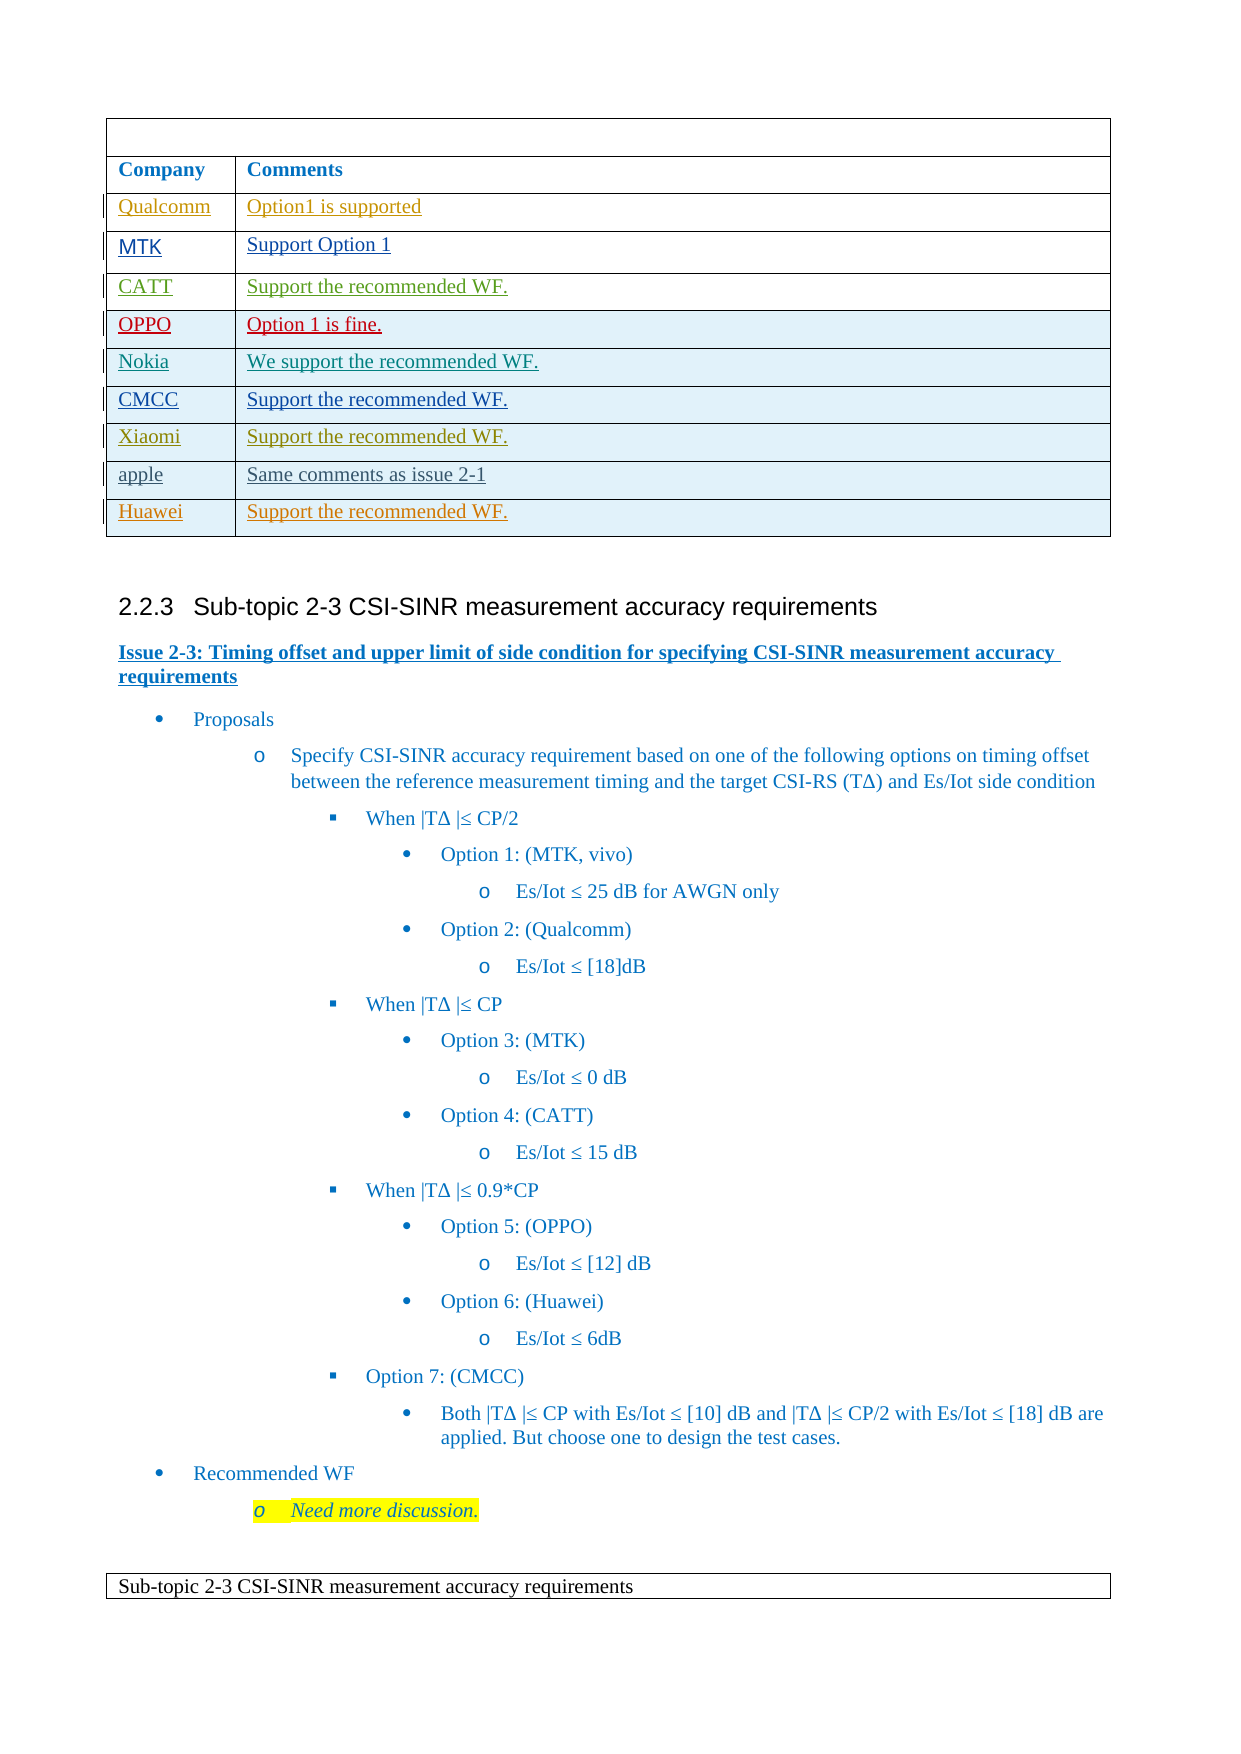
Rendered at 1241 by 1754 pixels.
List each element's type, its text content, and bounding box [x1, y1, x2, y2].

list Option 3: (MTK) [403, 1028, 1122, 1052]
list Es/Iot ≤ [18]dB [478, 953, 1122, 979]
table_cell [107, 232, 235, 273]
list Need more discussion. [291, 1498, 1122, 1523]
list Es/Iot ≤ [12] dB [478, 1251, 1122, 1277]
list When |TΔ |≤ CP [328, 992, 1122, 1016]
table_cell Company [107, 157, 235, 193]
list When |TΔ |≤ CP/2 [328, 806, 1122, 830]
list Es/Iot ≤ 6dB [478, 1326, 1122, 1352]
list Specify CSI-SINR accuracy requirement based on one of the following options on timing offset between the reference measurement timing and the target CSI-RS (TΔ) and Es/Iot side condition [253, 743, 1122, 793]
subtitle Sub-topic 2-3 CSI-SINR measurement accuracy requirements [118, 592, 1122, 621]
list When |TΔ |≤ 0.9*CP [328, 1178, 1122, 1202]
table_cell [236, 232, 1110, 273]
text Issue 2-3: Timing offset and upper limit of side condition for specifying CSI-SINR measurement accuracy requirements [118, 640, 1122, 688]
list Es/Iot ≤ 0 dB [478, 1065, 1122, 1091]
table_cell [107, 194, 235, 231]
list Option 2: (Qualcomm) [403, 917, 1122, 941]
table_cell Comments [236, 157, 1110, 193]
list Option 5: (OPPO) [403, 1214, 1122, 1238]
list Proposals [156, 707, 1122, 731]
table_cell [236, 274, 1110, 310]
table_cell [107, 274, 235, 310]
list Recommended WF [156, 1461, 1122, 1485]
list Option 4: (CATT) [403, 1103, 1122, 1127]
list Option 6: (Huawei) [403, 1289, 1122, 1313]
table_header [107, 1574, 1110, 1598]
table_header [107, 119, 1110, 156]
list Es/Iot ≤ 25 dB for AWGN only [478, 879, 1122, 904]
list Es/Iot ≤ 15 dB [478, 1140, 1122, 1165]
list Option 7: (CMCC) [328, 1364, 1122, 1388]
list Both |TΔ |≤ CP with Es/Iot ≤ [10] dB and |TΔ |≤ CP/2 with Es/Iot ≤ [18] dB are applied. But choose one to design the test cases. [403, 1401, 1122, 1449]
list Option 1: (MTK, vivo) [403, 842, 1122, 866]
table_cell [236, 194, 1110, 231]
